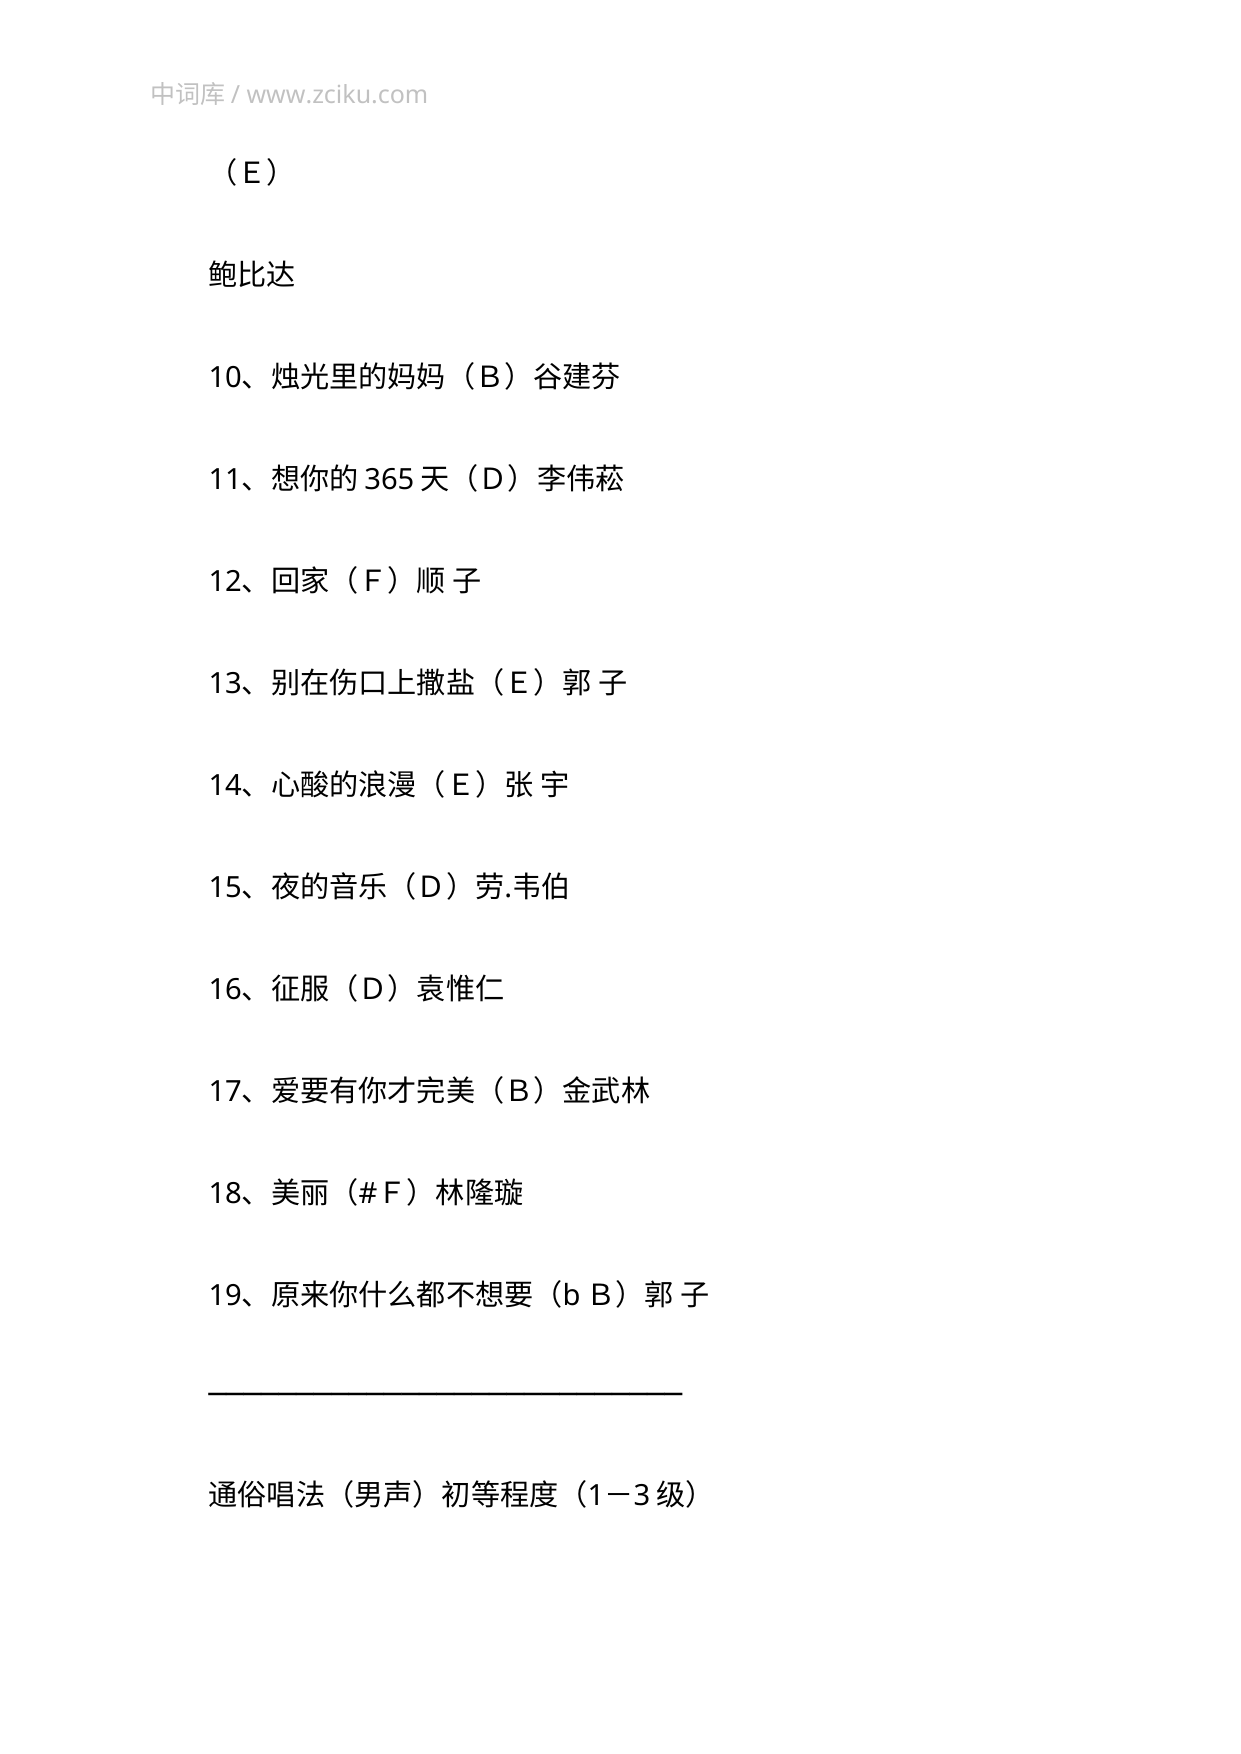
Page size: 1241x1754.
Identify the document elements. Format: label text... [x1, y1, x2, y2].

text 17、爱要有你才完美（Ｂ）金武林 [150, 1067, 1090, 1110]
text 15、夜的音乐（Ｄ）劳.韦伯 [150, 863, 1090, 906]
text 18、美丽（#Ｆ）林隆璇 [150, 1169, 1090, 1212]
text 10、烛光里的妈妈（Ｂ）谷建芬 [150, 353, 1090, 396]
text （Ｅ） [150, 150, 1090, 192]
text 16、征服（Ｄ）袁惟仁 [150, 965, 1090, 1008]
text 13、别在伤口上撒盐（Ｅ）郭 子 [150, 659, 1090, 702]
text 12、回家（Ｆ）顺 子 [150, 557, 1090, 600]
text 14、心酸的浪漫（Ｅ）张 宇 [150, 761, 1090, 804]
text ─────────────────────────── [150, 1373, 1090, 1413]
text 11、想你的365天（Ｄ）李伟菘 [150, 456, 1090, 498]
text 鲍比达 [150, 252, 1090, 294]
text 通俗唱法（男声）初等程度（1－3级） [150, 1472, 1090, 1514]
text 19、原来你什么都不想要（bＢ）郭 子 [150, 1271, 1090, 1314]
